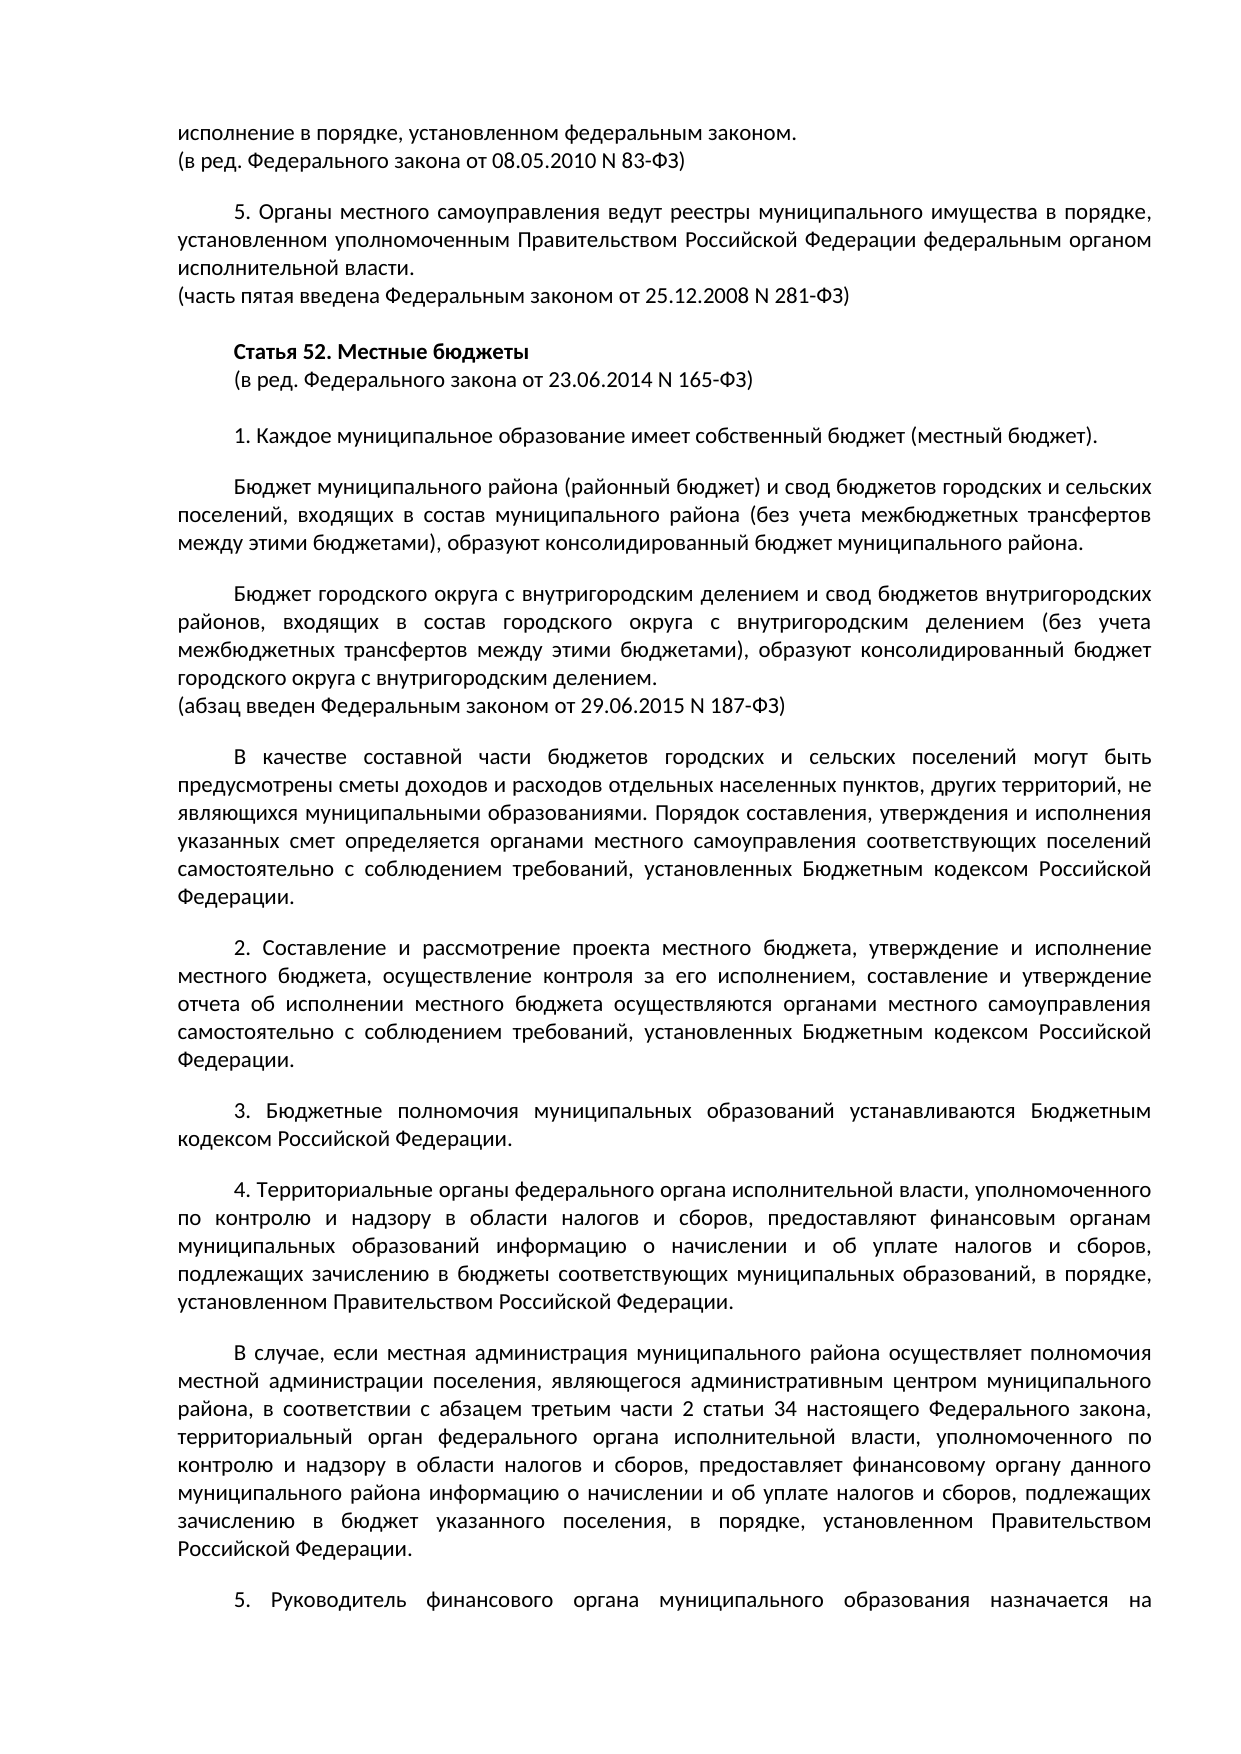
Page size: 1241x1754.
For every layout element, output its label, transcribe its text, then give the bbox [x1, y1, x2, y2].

text 2. Составление и рассмотрение проекта местного бюджета, утверждение и исполнение местного бюджета, осуществление контроля за его исполнением, составление и утверждение отчета об исполнении местного бюджета осуществляются органами местного самоуправления самостоятельно с соблюдением требований, установленных Бюджетным кодексом Российской Федерации. [177, 933, 1152, 1073]
text 5. Органы местного самоуправления ведут реестры муниципального имущества в порядке, установленном уполномоченным Правительством Российской Федерации федеральным органом исполнительной власти. [177, 197, 1152, 281]
text 1. Каждое муниципальное образование имеет собственный бюджет (местный бюджет). [177, 421, 1152, 449]
text (в ред. Федерального закона от 08.05.2010 N 83-ФЗ) [177, 146, 1152, 174]
text Бюджет муниципального района (районный бюджет) и свод бюджетов городских и сельских поселений, входящих в состав муниципального района (без учета межбюджетных трансфертов между этими бюджетами), образуют консолидированный бюджет муниципального района. [177, 472, 1152, 556]
text 3. Бюджетные полномочия муниципальных образований устанавливаются Бюджетным кодексом Российской Федерации. [177, 1096, 1152, 1152]
text В качестве составной части бюджетов городских и сельских поселений могут быть предусмотрены сметы доходов и расходов отдельных населенных пунктов, других территорий, не являющихся муниципальными образованиями. Порядок составления, утверждения и исполнения указанных смет определяется органами местного самоуправления соответствующих поселений самостоятельно с соблюдением требований, установленных Бюджетным кодексом Российской Федерации. [177, 742, 1152, 910]
text (часть пятая введена Федеральным законом от 25.12.2008 N 281-ФЗ) [177, 281, 1152, 309]
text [177, 1585, 1152, 1613]
text Бюджет городского округа с внутригородским делением и свод бюджетов внутригородских районов, входящих в состав городского округа с внутригородским делением (без учета межбюджетных трансфертов между этими бюджетами), образуют консолидированный бюджет городского округа с внутригородским делением. [177, 579, 1152, 691]
text (в ред. Федерального закона от 23.06.2014 N 165-ФЗ) [177, 365, 1152, 393]
text (абзац введен Федеральным законом от 29.06.2015 N 187-ФЗ) [177, 691, 1152, 719]
text В случае, если местная администрация муниципального района осуществляет полномочия местной администрации поселения, являющегося административным центром муниципального района, в соответствии с абзацем третьим части 2 статьи 34 настоящего Федерального закона, территориальный орган федерального органа исполнительной власти, уполномоченного по контролю и надзору в области налогов и сборов, предоставляет финансовому органу данного муниципального района информацию о начислении и об уплате налогов и сборов, подлежащих зачислению в бюджет указанного поселения, в порядке, установленном Правительством Российской Федерации. [177, 1338, 1152, 1562]
title Статья 52. Местные бюджеты [177, 337, 1152, 365]
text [177, 118, 1152, 146]
text 4. Территориальные органы федерального органа исполнительной власти, уполномоченного по контролю и надзору в области налогов и сборов, предоставляют финансовым органам муниципальных образований информацию о начислении и об уплате налогов и сборов, подлежащих зачислению в бюджеты соответствующих муниципальных образований, в порядке, установленном Правительством Российской Федерации. [177, 1175, 1152, 1315]
